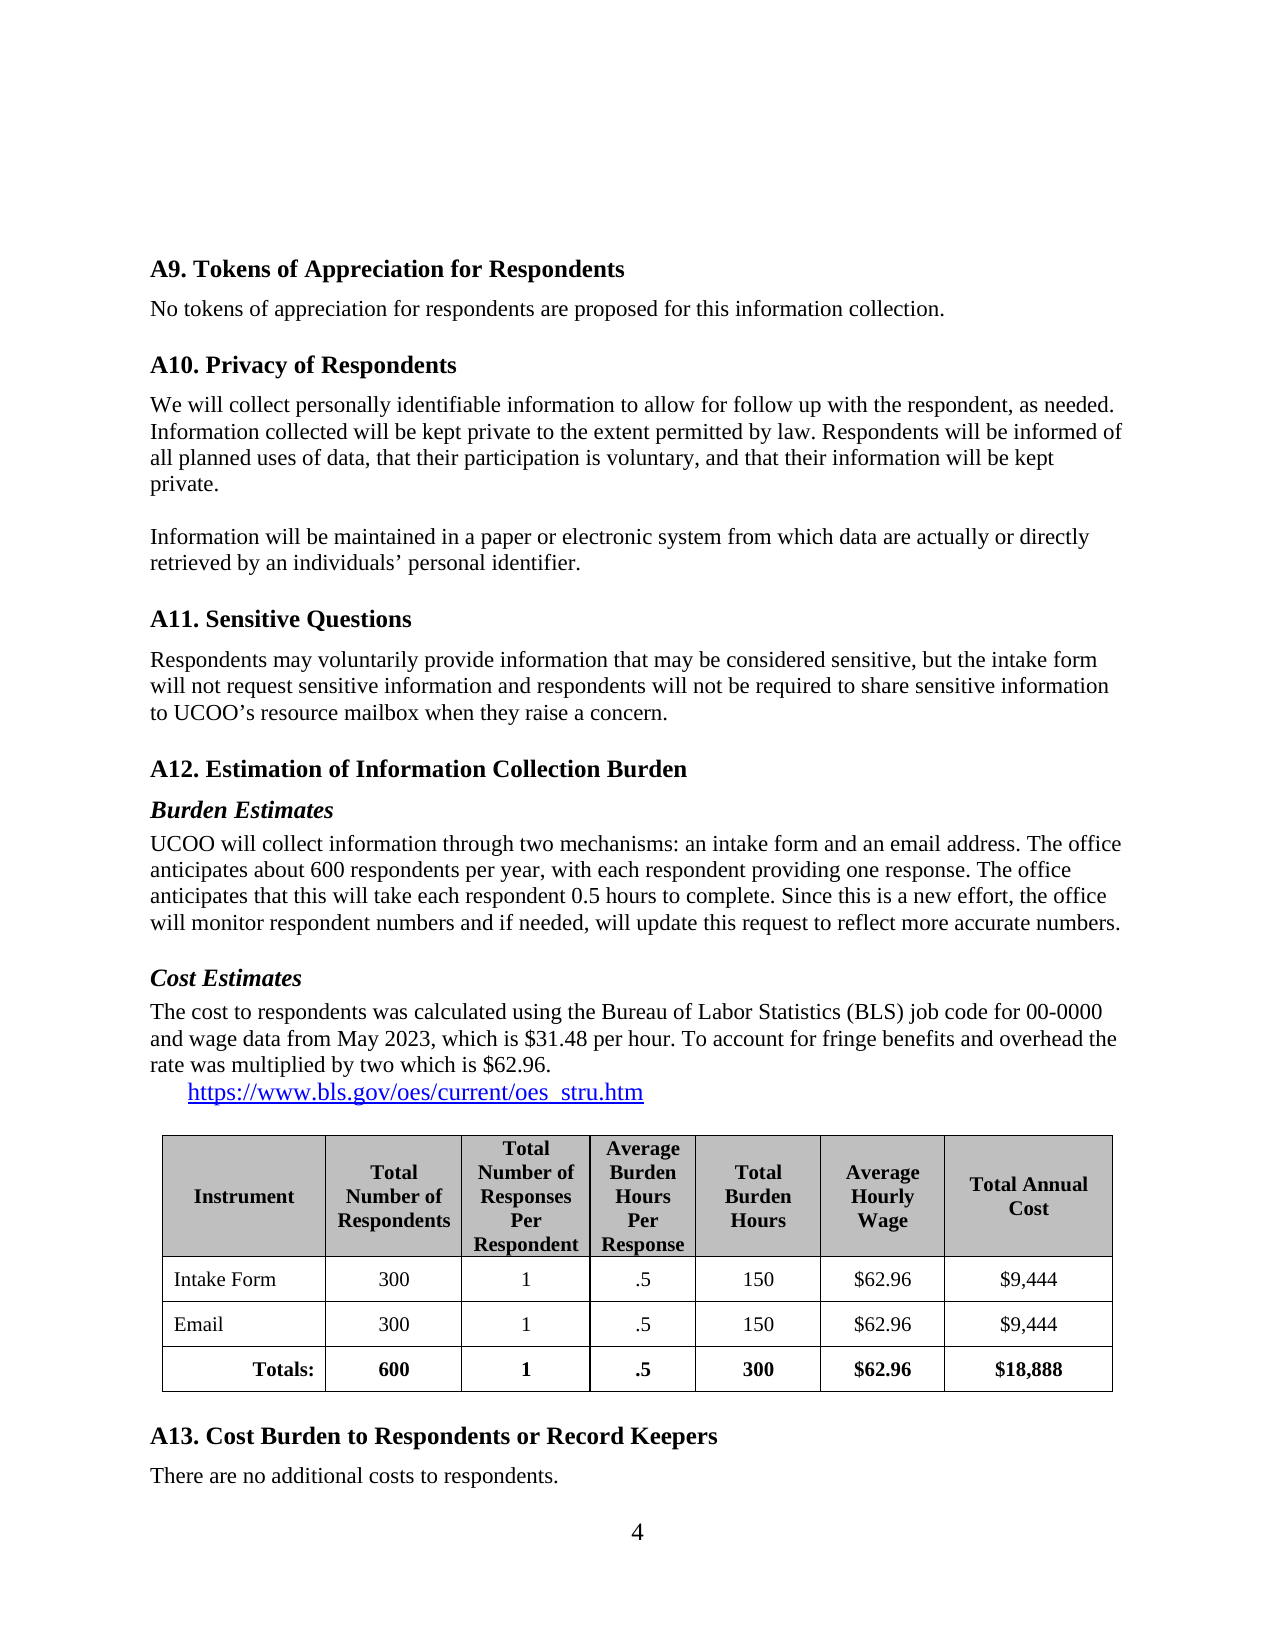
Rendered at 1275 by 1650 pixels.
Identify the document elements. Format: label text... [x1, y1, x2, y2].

table_cell 1 [462, 1347, 589, 1391]
table_header Total Number of Responses Per Respondent [462, 1136, 589, 1256]
text The cost to respondents was calculated using the Bureau of Labor Statistics (BLS) job code for 00-0000 and wage data from May 2023, which is $31.48 per hour. To account for fringe benefits and overhead the rate was multiplied by two which is $62.96. [150, 998, 1125, 1077]
table_cell 600 [326, 1347, 461, 1391]
text A11. Sensitive Questions [150, 604, 1125, 633]
text There are no additional costs to respondents. [150, 1462, 1125, 1489]
table_cell 300 [696, 1347, 820, 1391]
text No tokens of appreciation for respondents are proposed for this information collection. [150, 295, 1125, 321]
table_cell $9,444 [945, 1302, 1112, 1346]
table_cell 150 [696, 1302, 820, 1346]
text A10. Privacy of Respondents [150, 350, 1125, 379]
table_cell Totals: [163, 1347, 325, 1391]
table_cell Intake Form [163, 1257, 325, 1301]
table_cell 300 [326, 1257, 461, 1301]
table_cell 150 [696, 1257, 820, 1301]
text Information will be maintained in a paper or electronic system from which data are actually or directly retrieved by an individuals’ personal identifier. [150, 523, 1125, 576]
table_cell 1 [462, 1257, 589, 1301]
table_header Average Burden Hours Per Response [591, 1136, 695, 1256]
text A12. Estimation of Information Collection Burden [150, 754, 1125, 782]
text https://www.bls.gov/oes/current/oes_stru.htm [187, 1077, 1125, 1106]
text Burden Estimates [150, 795, 1125, 824]
table_cell $62.96 [821, 1347, 944, 1391]
table_cell $62.96 [821, 1257, 944, 1301]
text Respondents may voluntarily provide information that may be considered sensitive, but the intake form will not request sensitive information and respondents will not be required to share sensitive information to UCOO’s resource mailbox when they raise a concern. [150, 646, 1125, 725]
text We will collect personally identifiable information to allow for follow up with the respondent, as needed. Information collected will be kept private to the extent permitted by law. Respondents will be informed of all planned uses of data, that their participation is voluntary, and that their information will be kept private. [150, 391, 1125, 497]
table_header Instrument [163, 1136, 325, 1256]
table_cell $9,444 [945, 1257, 1112, 1301]
table_header Total Annual Cost [945, 1136, 1112, 1256]
table_header Total Burden Hours [696, 1136, 820, 1256]
text A9. Tokens of Appreciation for Respondents [150, 254, 1125, 282]
table_cell 300 [326, 1302, 461, 1346]
table_header Average Hourly Wage [821, 1136, 944, 1256]
table_cell .5 [591, 1302, 695, 1346]
table_cell $62.96 [821, 1302, 944, 1346]
table_cell $18,888 [945, 1347, 1112, 1391]
table_cell Email [163, 1302, 325, 1346]
table_cell 1 [462, 1302, 589, 1346]
table_header Total Number of Respondents [326, 1136, 461, 1256]
table_cell .5 [591, 1347, 695, 1391]
text Cost Estimates [150, 963, 1125, 992]
text A13. Cost Burden to Respondents or Record Keepers [150, 1421, 1125, 1450]
text UCOO will collect information through two mechanisms: an intake form and an email address. The office anticipates about 600 respondents per year, with each respondent providing one response. The office anticipates that this will take each respondent 0.5 hours to complete. Since this is a new effort, the office will monitor respondent numbers and if needed, will update this request to reflect more accurate numbers. [150, 830, 1125, 935]
table_cell .5 [591, 1257, 695, 1301]
